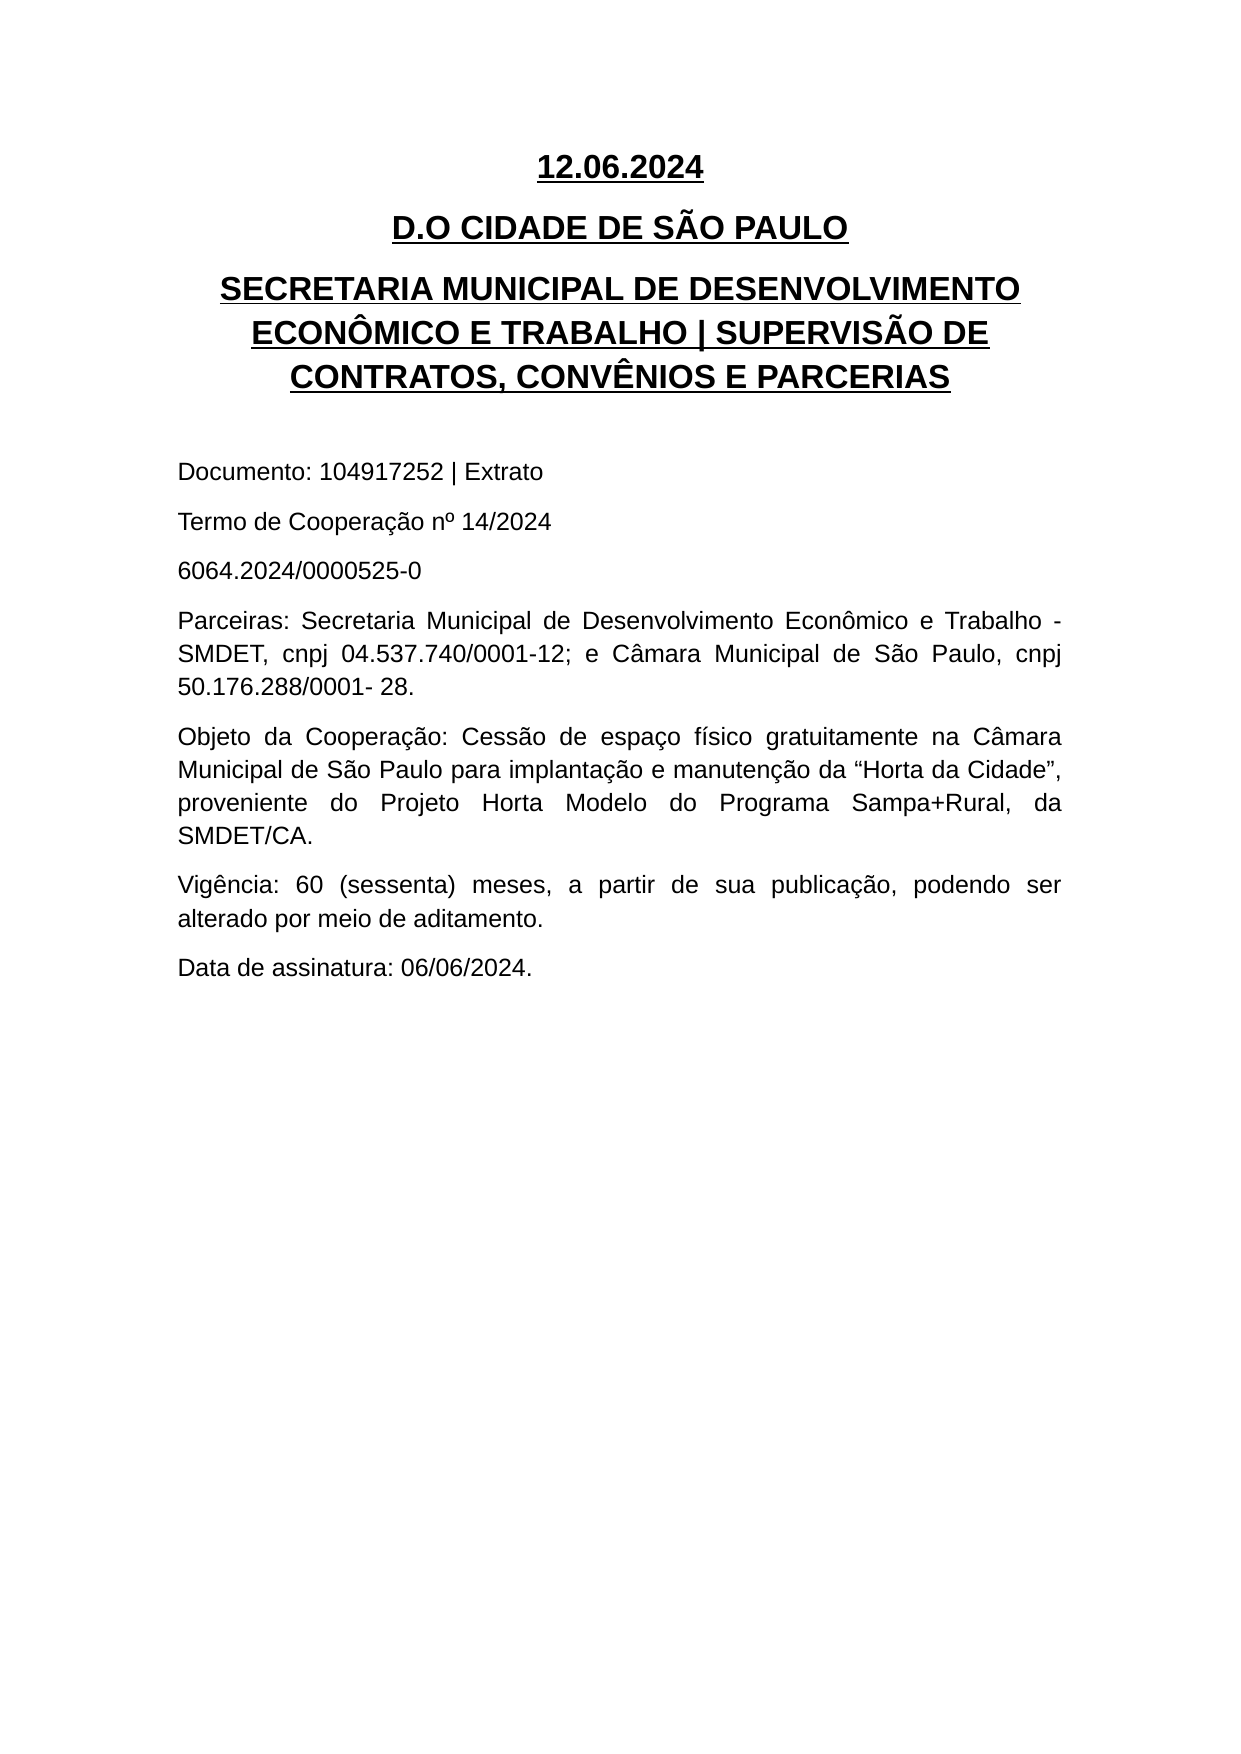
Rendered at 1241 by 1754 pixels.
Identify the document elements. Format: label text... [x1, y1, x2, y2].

text 12.06.2024 [177, 148, 1063, 186]
text D.O CIDADE DE SÃO PAULO [177, 208, 1063, 247]
text SECRETARIA MUNICIPAL DE DESENVOLVIMENTO ECONÔMICO E TRABALHO | SUPERVISÃO DE CONTRATOS, CONVÊNIOS E PARCERIAS [177, 269, 1063, 435]
text Objeto da Cooperação: Cessão de espaço físico gratuitamente na Câmara Municipal de São Paulo para implantação e manutenção da “Horta da Cidade”, proveniente do Projeto Horta Modelo do Programa Sampa+Rural, da SMDET/CA. [177, 722, 1063, 849]
text Vigência: 60 (sessenta) meses, a partir de sua publicação, podendo ser alterado por meio de aditamento. [177, 871, 1063, 932]
text Data de assinatura: 06/06/2024. [177, 953, 1063, 982]
text Parceiras: Secretaria Municipal de Desenvolvimento Econômico e Trabalho - SMDET, cnpj 04.537.740/0001-12; e Câmara Municipal de São Paulo, cnpj 50.176.288/0001- 28. [177, 606, 1063, 701]
text 6064.2024/0000525-0 [177, 556, 1063, 585]
text Documento: 104917252 | Extrato [177, 457, 1063, 486]
text Termo de Cooperação nº 14/2024 [177, 507, 1063, 535]
